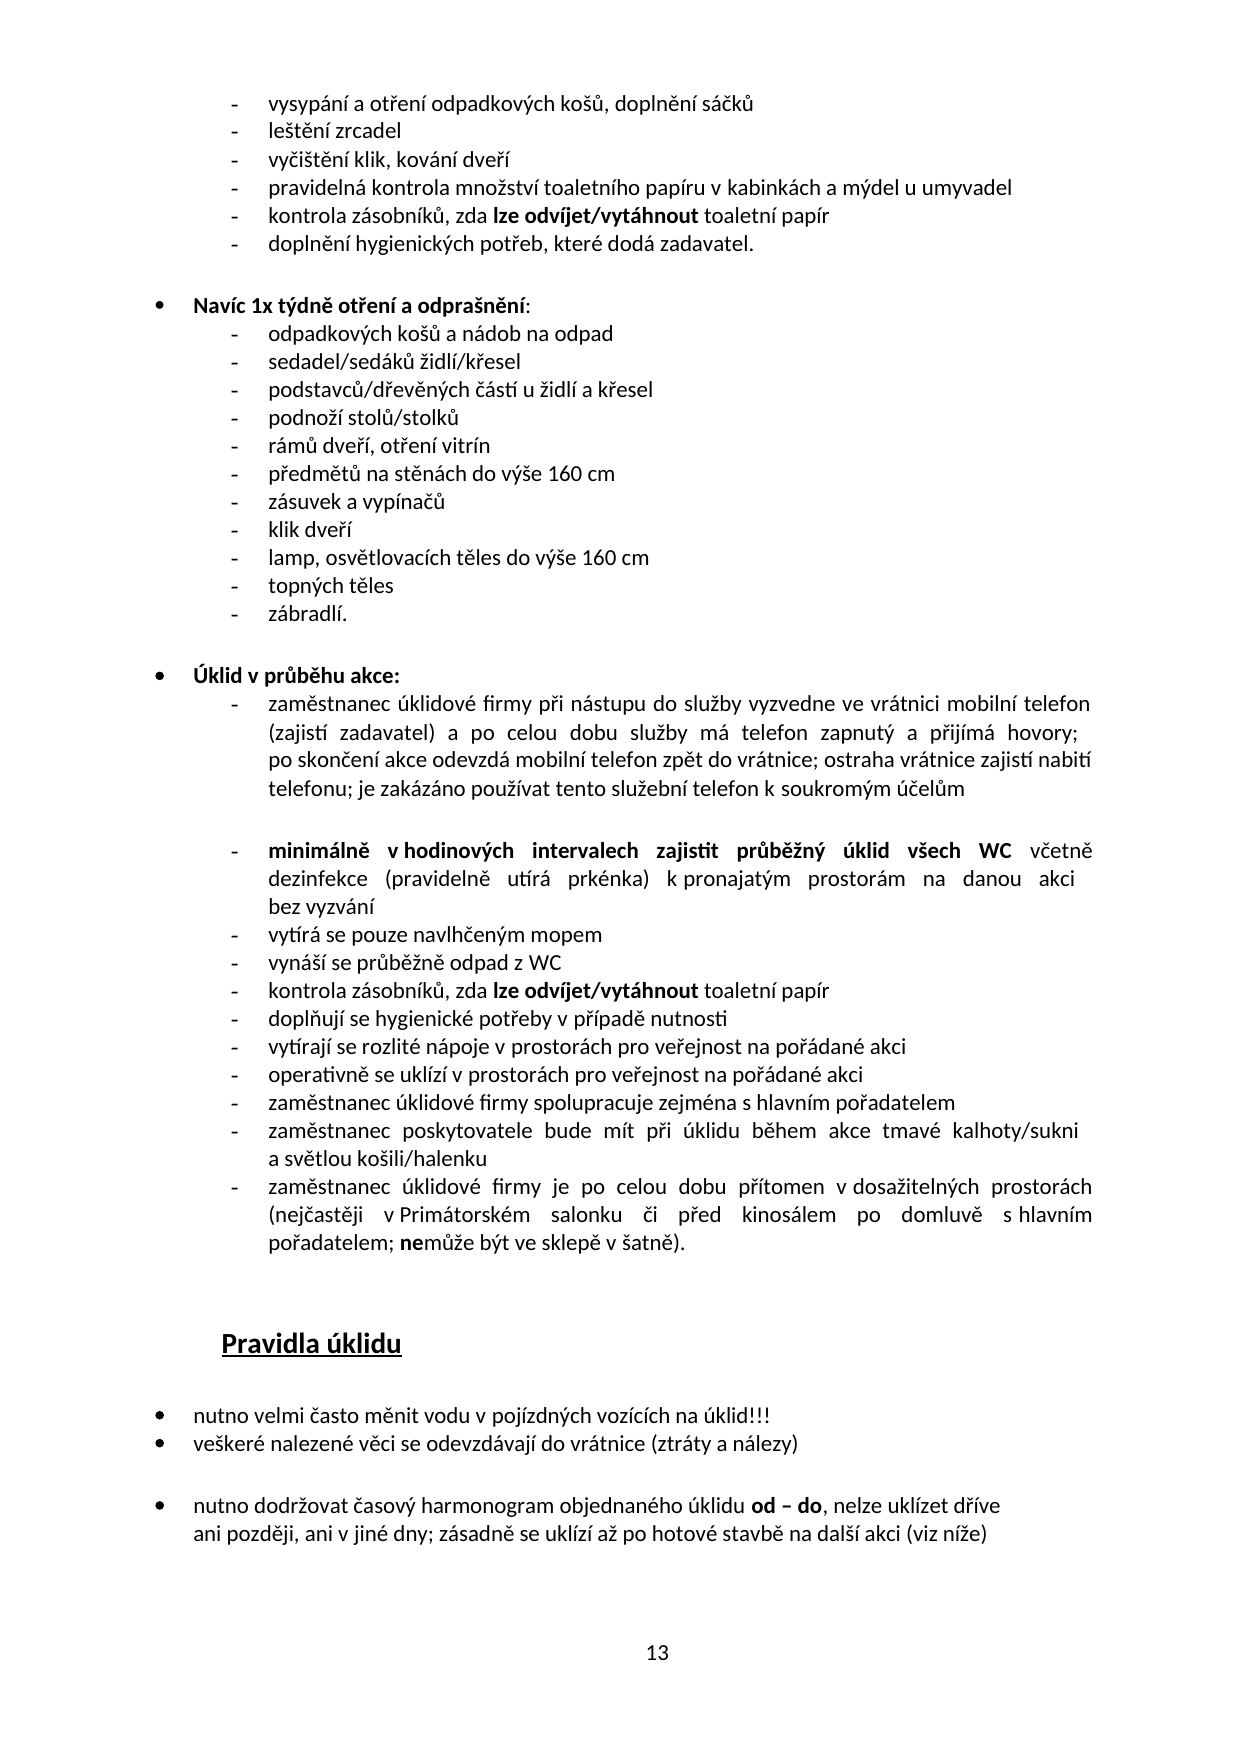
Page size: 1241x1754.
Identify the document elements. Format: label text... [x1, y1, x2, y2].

list nutno velmi často měnit vodu v pojízdných vozících na úklid!!! [156, 1401, 1092, 1429]
list doplňují se hygienické potřeby v případě nutnosti [231, 1004, 1092, 1032]
list podstavců/dřevěných částí u židlí a křesel [231, 375, 1092, 403]
list lamp, osvětlovacích těles do výše 160 cm [231, 543, 1092, 571]
list vytírá se pouze navlhčeným mopem [231, 920, 1092, 948]
list zaměstnanec úklidové firmy je po celou dobu přítomen v dosažitelných prostorách (nejčastěji v Primátorském salonku či před kinosálem po domluvě s hlavním pořadatelem; nemůže být ve sklepě v šatně). [231, 1172, 1092, 1256]
list zábradlí. [231, 599, 1092, 627]
list předmětů na stěnách do výše 160 cm [231, 459, 1092, 487]
list topných těles [231, 571, 1092, 599]
list zaměstnanec úklidové firmy spolupracuje zejména s hlavním pořadatelem [231, 1088, 1092, 1116]
list operativně se uklízí v prostorách pro veřejnost na pořádané akci [231, 1060, 1092, 1088]
list sedadel/sedáků židlí/křesel [231, 347, 1092, 375]
list zásuvek a vypínačů [231, 487, 1092, 515]
list vynáší se průběžně odpad z WC [231, 948, 1092, 976]
list Úklid v průběhu akce: [156, 662, 1092, 689]
list Navíc 1x týdně otření a odprašnění: [156, 291, 1092, 319]
list minimálně v hodinových intervalech zajistit průběžný úklid všech WC včetně dezinfekce (pravidelně utírá prkénka) k pronajatým prostorám na danou akci bez vyzvání [231, 836, 1092, 920]
list kontrola zásobníků, zda lze odvíjet/vytáhnout toaletní papír [231, 201, 1092, 229]
list odpadkových košů a nádob na odpad [231, 319, 1092, 347]
list rámů dveří, otření vitrín [231, 431, 1092, 459]
list leštění zrcadel [231, 117, 1092, 145]
list vyčištění klik, kování dveří [231, 145, 1092, 173]
list vysypání a otření odpadkových košů, doplnění sáčků [231, 89, 1092, 117]
list klik dveří [231, 515, 1092, 543]
list nutno dodržovat časový harmonogram objednaného úklidu od – do, nelze uklízet dříve ani později, ani v jiné dny; zásadně se uklízí až po hotové stavbě na další akci (viz níže) [156, 1491, 1092, 1547]
list podnoží stolů/stolků [231, 403, 1092, 431]
list vytírají se rozlité nápoje v prostorách pro veřejnost na pořádané akci [231, 1032, 1092, 1060]
list kontrola zásobníků, zda lze odvíjet/vytáhnout toaletní papír [231, 976, 1092, 1004]
text Pravidla úklidu [118, 1325, 1092, 1360]
list pravidelná kontrola množství toaletního papíru v kabinkách a mýdel u umyvadel [231, 173, 1092, 201]
list doplnění hygienických potřeb, které dodá zadavatel. [231, 229, 1092, 257]
list zaměstnanec poskytovatele bude mít při úklidu během akce tmavé kalhoty/sukni a světlou košili/halenku [231, 1116, 1092, 1172]
list veškeré nalezené věci se odevzdávají do vrátnice (ztráty a nálezy) [156, 1429, 1092, 1457]
list zaměstnanec úklidové firmy při nástupu do služby vyzvedne ve vrátnici mobilní telefon (zajistí zadavatel) a po celou dobu služby má telefon zapnutý a přijímá hovory; po skončení akce odevzdá mobilní telefon zpět do vrátnice; ostraha vrátnice zajistí nabití telefonu; je zakázáno používat tento služební telefon k soukromým účelům [231, 689, 1092, 802]
